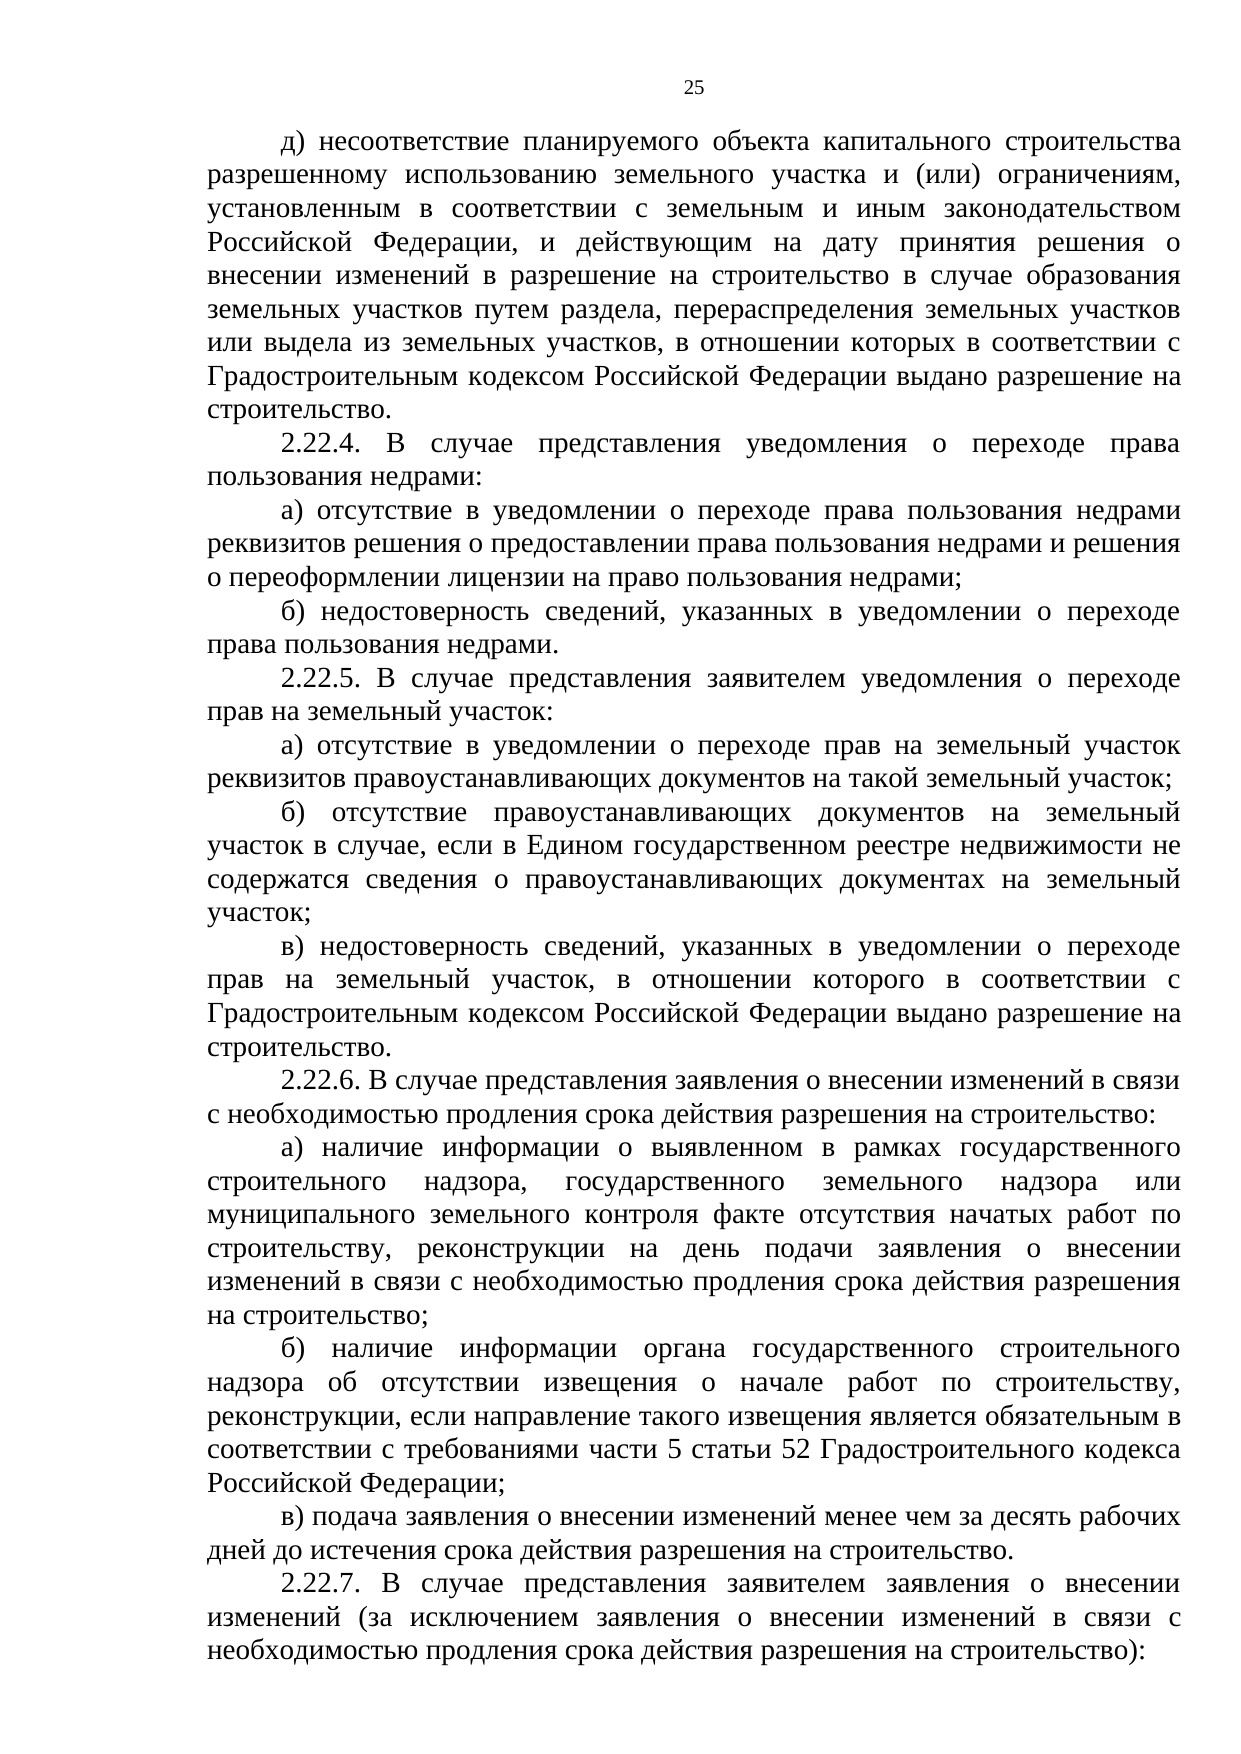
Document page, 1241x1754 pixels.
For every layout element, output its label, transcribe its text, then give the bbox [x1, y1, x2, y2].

text б) отсутствие правоустанавливающих документов на земельный участок в случае, если в Едином государственном реестре недвижимости не содержатся сведения о правоустанавливающих документах на земельный участок; [207, 794, 1181, 928]
text в) подача заявления о внесении изменений менее чем за десять рабочих дней до истечения срока действия разрешения на строительство. [207, 1498, 1181, 1565]
text б) наличие информации органа государственного строительного надзора об отсутствии извещения о начале работ по строительству, реконструкции, если направление такого извещения является обязательным в соответствии с требованиями части 5 статьи 52 Градостроительного кодекса Российской Федерации; [207, 1331, 1181, 1498]
text а) отсутствие в уведомлении о переходе прав на земельный участок реквизитов правоустанавливающих документов на такой земельный участок; [207, 727, 1181, 794]
list 2.22.5. В случае представления заявителем уведомления о переходе прав на земельный участок: [207, 660, 1181, 727]
text д) несоответствие планируемого объекта капитального строительства разрешенному использованию земельного участка и (или) ограничениям, установленным в соответствии с земельным и иным законодательством Российской Федерации, и действующим на дату принятия решения о внесении изменений в разрешение на строительство в случае образования земельных участков путем раздела, перераспределения земельных участков или выдела из земельных участков, в отношении которых в соответствии с Градостроительным кодексом Российской Федерации выдано разрешение на строительство. [207, 123, 1181, 425]
text а) наличие информации о выявленном в рамках государственного строительного надзора, государственного земельного надзора или муниципального земельного контроля факте отсутствия начатых работ по строительству, реконструкции на день подачи заявления о внесении изменений в связи с необходимостью продления срока действия разрешения на строительство; [207, 1129, 1181, 1331]
text а) отсутствие в уведомлении о переходе права пользования недрами реквизитов решения о предоставлении права пользования недрами и решения о переоформлении лицензии на право пользования недрами; [207, 492, 1181, 593]
text б) недостоверность сведений, указанных в уведомлении о переходе права пользования недрами. [207, 593, 1181, 660]
list 2.22.4. В случае представления уведомления о переходе права пользования недрами: [207, 425, 1181, 492]
list 2.22.6. В случае представления заявления о внесении изменений в связи с необходимостью продления срока действия разрешения на строительство: [207, 1062, 1181, 1129]
text в) недостоверность сведений, указанных в уведомлении о переходе прав на земельный участок, в отношении которого в соответствии с Градостроительным кодексом Российской Федерации выдано разрешение на строительство. [207, 928, 1181, 1062]
list 2.22.7. В случае представления заявителем заявления о внесении изменений (за исключением заявления о внесении изменений в связи с необходимостью продления срока действия разрешения на строительство): [207, 1565, 1181, 1666]
